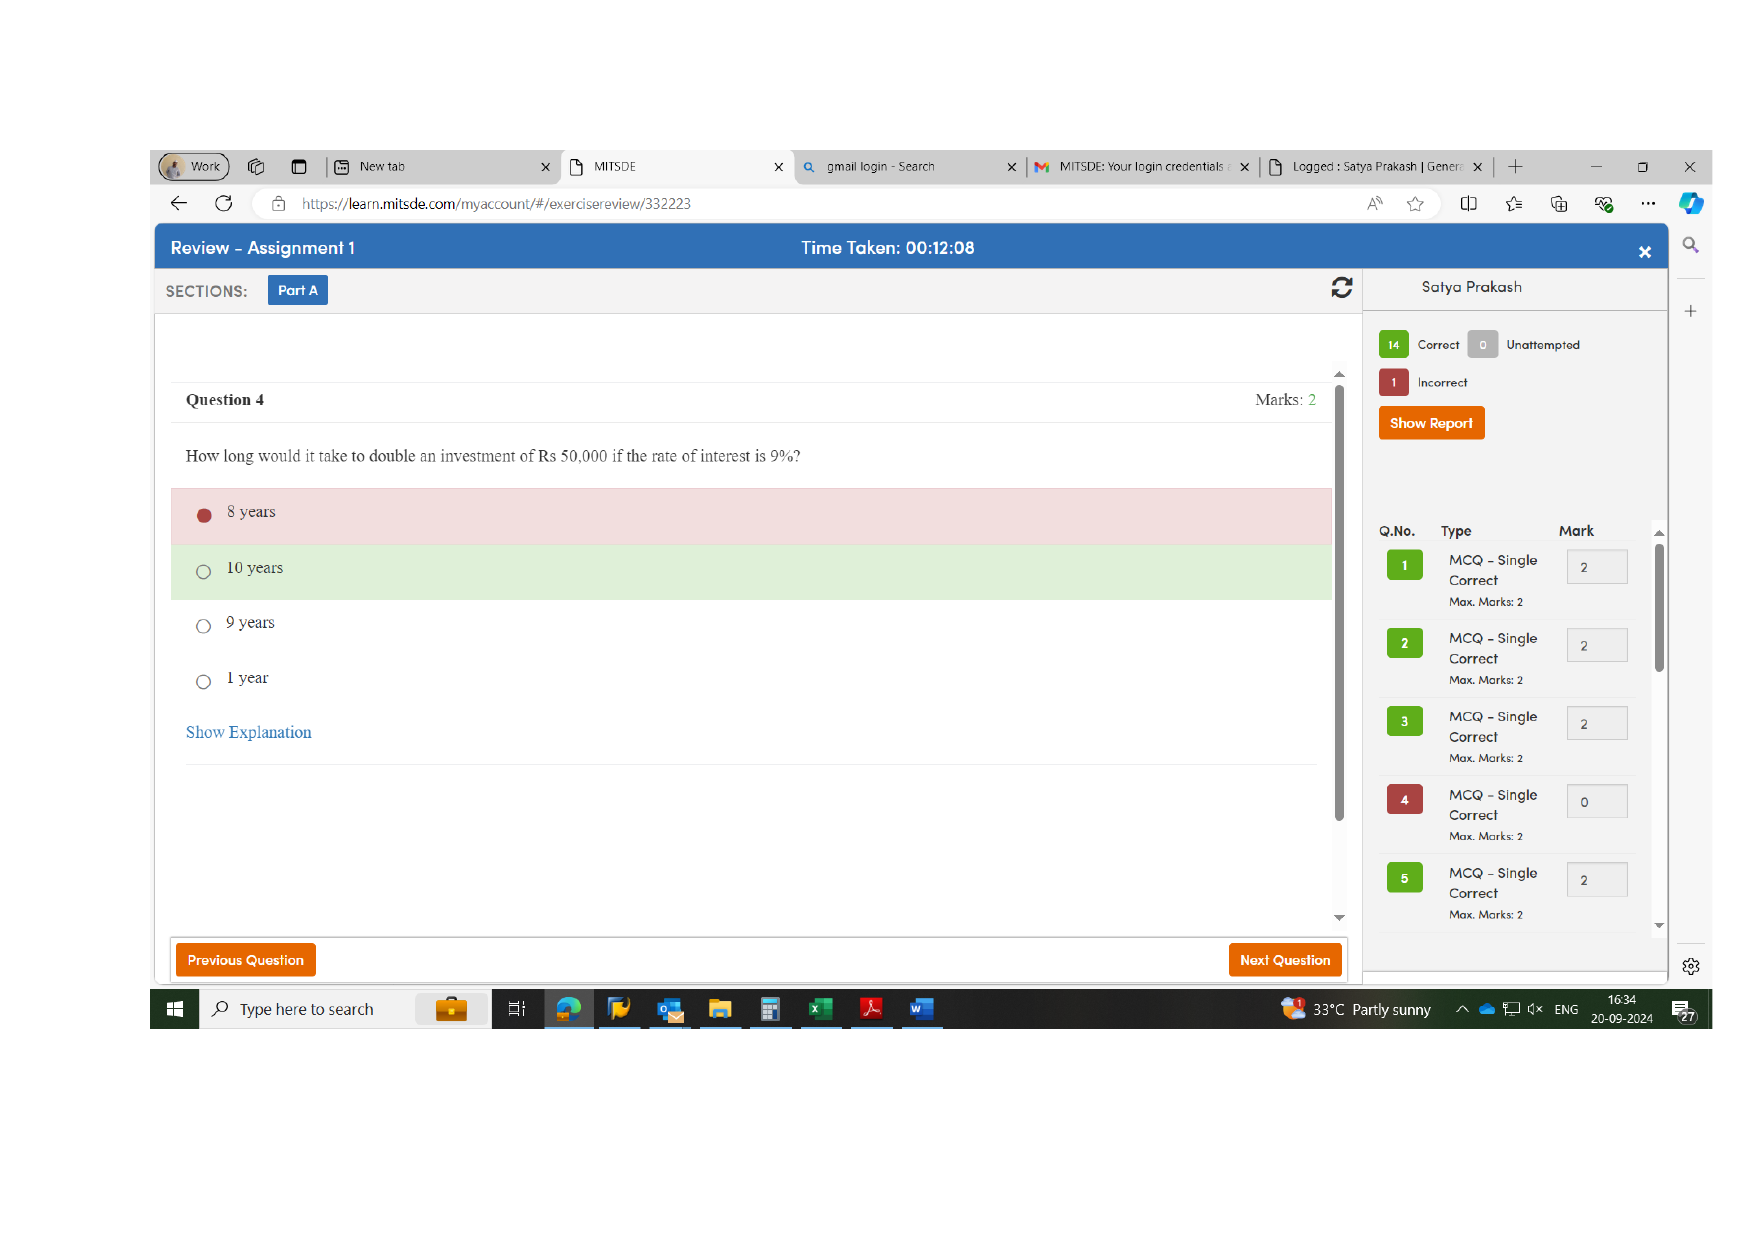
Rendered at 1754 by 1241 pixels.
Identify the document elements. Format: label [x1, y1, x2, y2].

picture [150, 150, 1713, 1029]
